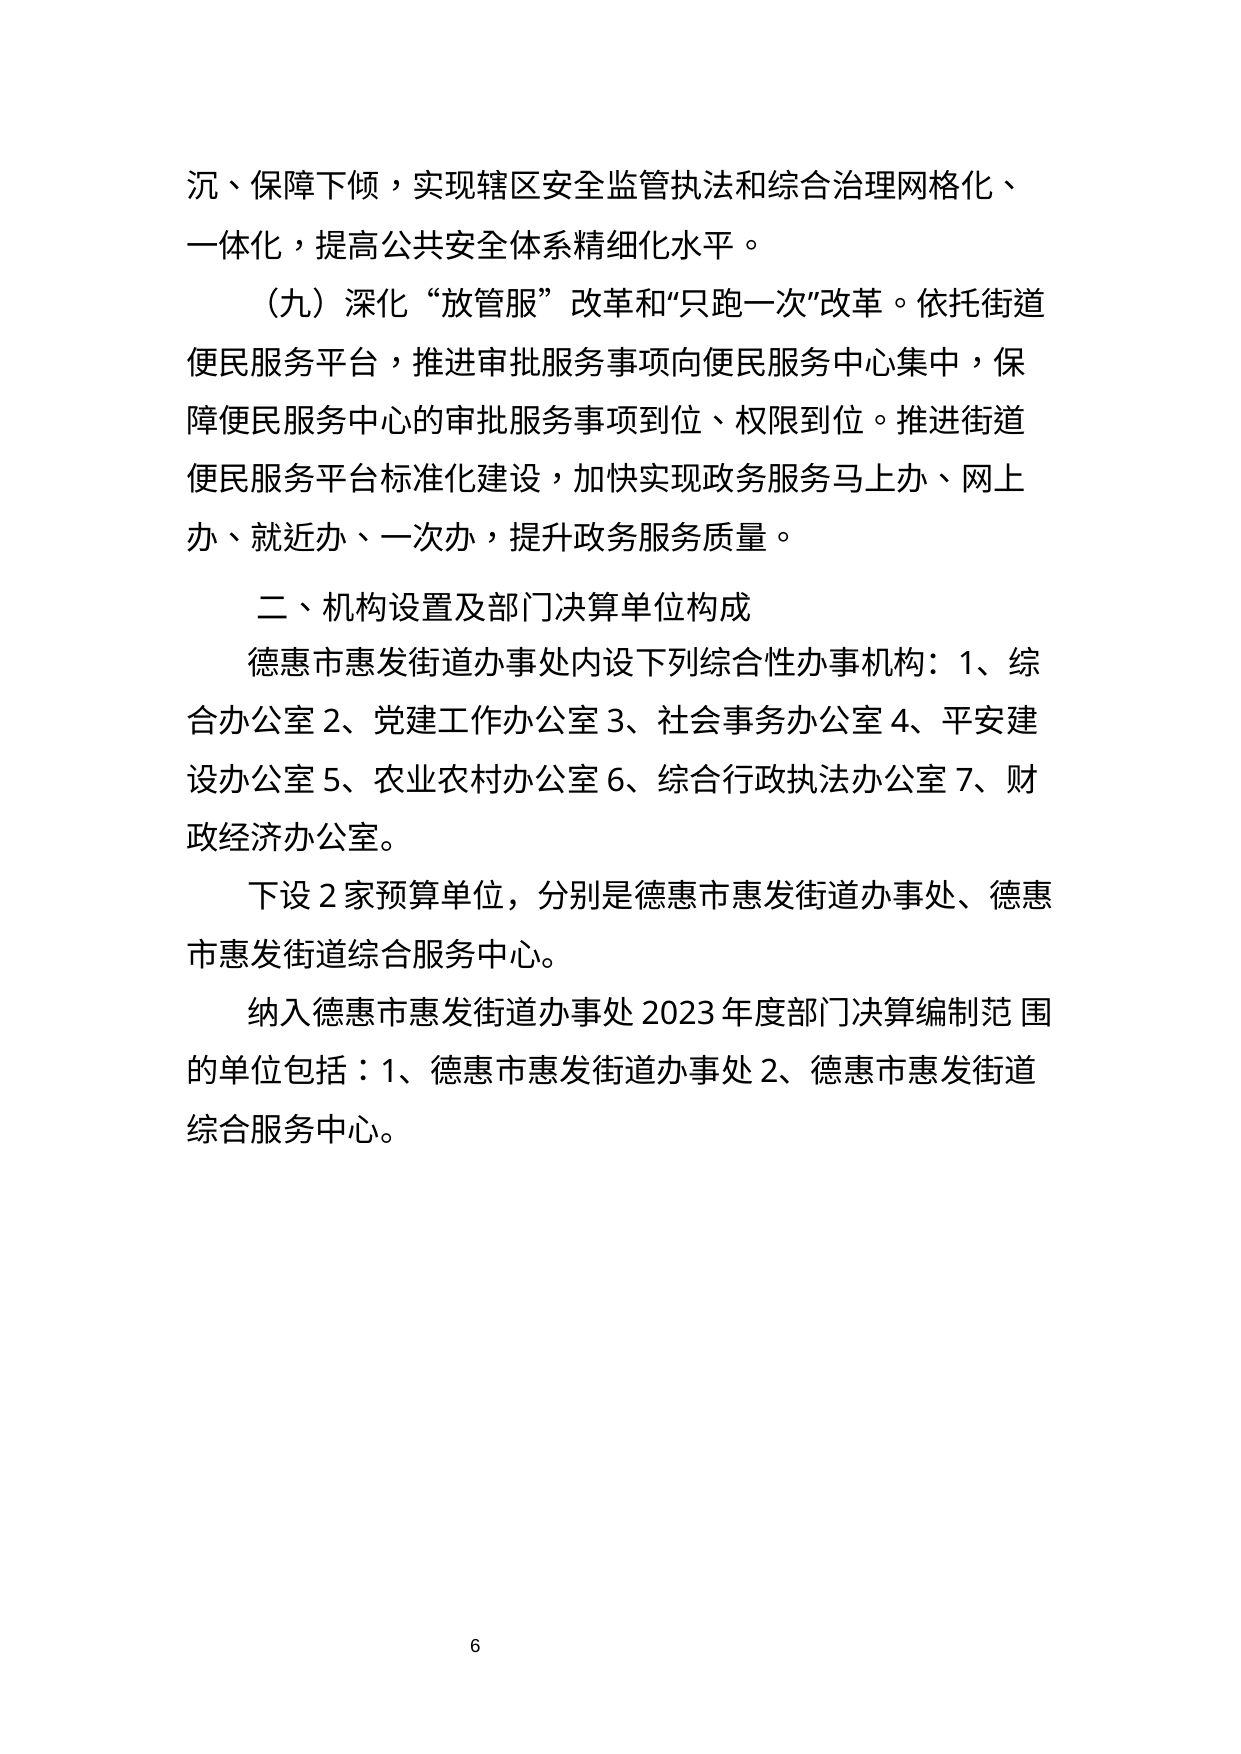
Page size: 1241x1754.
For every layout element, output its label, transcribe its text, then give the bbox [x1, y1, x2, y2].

text 二、机构设置及部门决算单位构成 [256, 587, 1054, 628]
text （九）深化“放管服”改革和“只跑一次”改革。依托街道便民服务平台，推进审批服务事项向便民服务中心集中，保障便民服务中心的审批服务事项到位、权限到位。推进街道便民服务平台标准化建设，加快实现政务服务马上办、网上办、就近办、一次办，提升政务服务质量。 [186, 269, 1054, 561]
text 德惠市惠发街道办事处内设下列综合性办事机构：1、综合办公室 2、党建工作办公室 3、社会事务办公室 4、平安建设办公室 5、农业农村办公室 6、综合行政执法办公室 7、财政经济办公室。 [186, 628, 1054, 861]
text 下设2家预算单位，分别是德惠市惠发街道办事处、德惠市惠发街道综合服务中心。 [186, 861, 1054, 978]
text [186, 149, 1054, 269]
text 纳入德惠市惠发街道办事处2023年度部门决算编制范 围的单位包括：1、德惠市惠发街道办事处2、德惠市惠发街道综合服务中心。 [186, 978, 1054, 1153]
